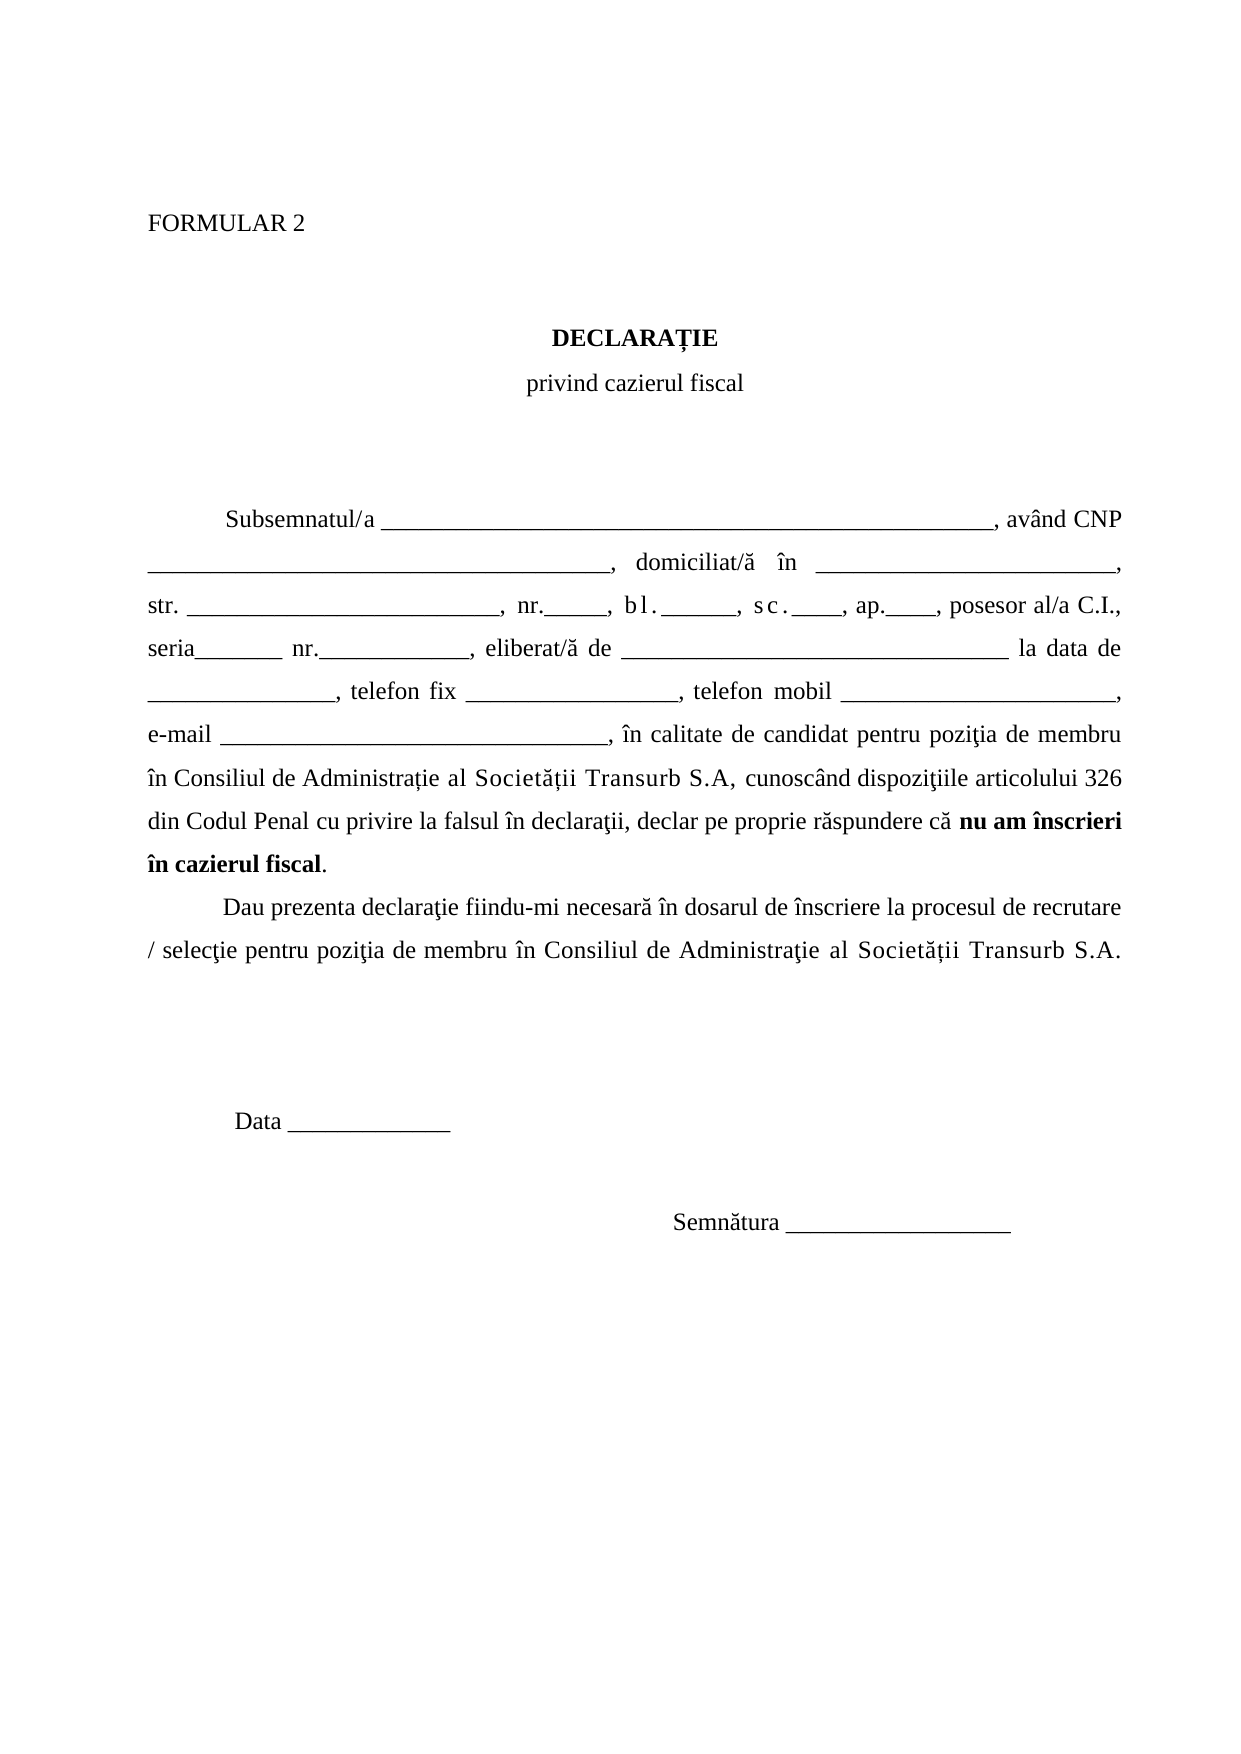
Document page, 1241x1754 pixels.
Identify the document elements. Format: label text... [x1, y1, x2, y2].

text Semnătura __________________ [159, 1207, 1115, 1236]
text privind cazierul fiscal [148, 367, 1122, 397]
text Dau prezenta declaraţie fiindu-mi necesară în dosarul de înscriere la procesul de recrutare / selecţie pentru poziţia de membru în Consiliul de Administraţie al Societății Transurb S.A. [148, 892, 1122, 1007]
text Subsemnatul/a _________________________________________________, având CNP _____________________________________, domiciliat/ă în ________________________, str. _________________________, nr._____, bl.______, sc.____, ap.____, posesor al/a C.I., seria_______ nr.____________, eliberat/ă de _______________________________ la data de _______________, telefon fix _________________, telefon mobil ______________________, e-mail _______________________________, în calitate de candidat pentru poziţia de membru în Consiliul de Administrație al Societății Transurb S.A, cunoscând dispoziţiile articolului 326 din Codul Penal cu privire la falsul în declaraţii, declar pe proprie răspundere că nu am înscrieri în cazierul fiscal. [148, 504, 1122, 878]
text FORMULAR 2 [148, 207, 1122, 236]
text Data _____________ [159, 1106, 1115, 1135]
text DECLARAȚIE [148, 322, 1122, 352]
